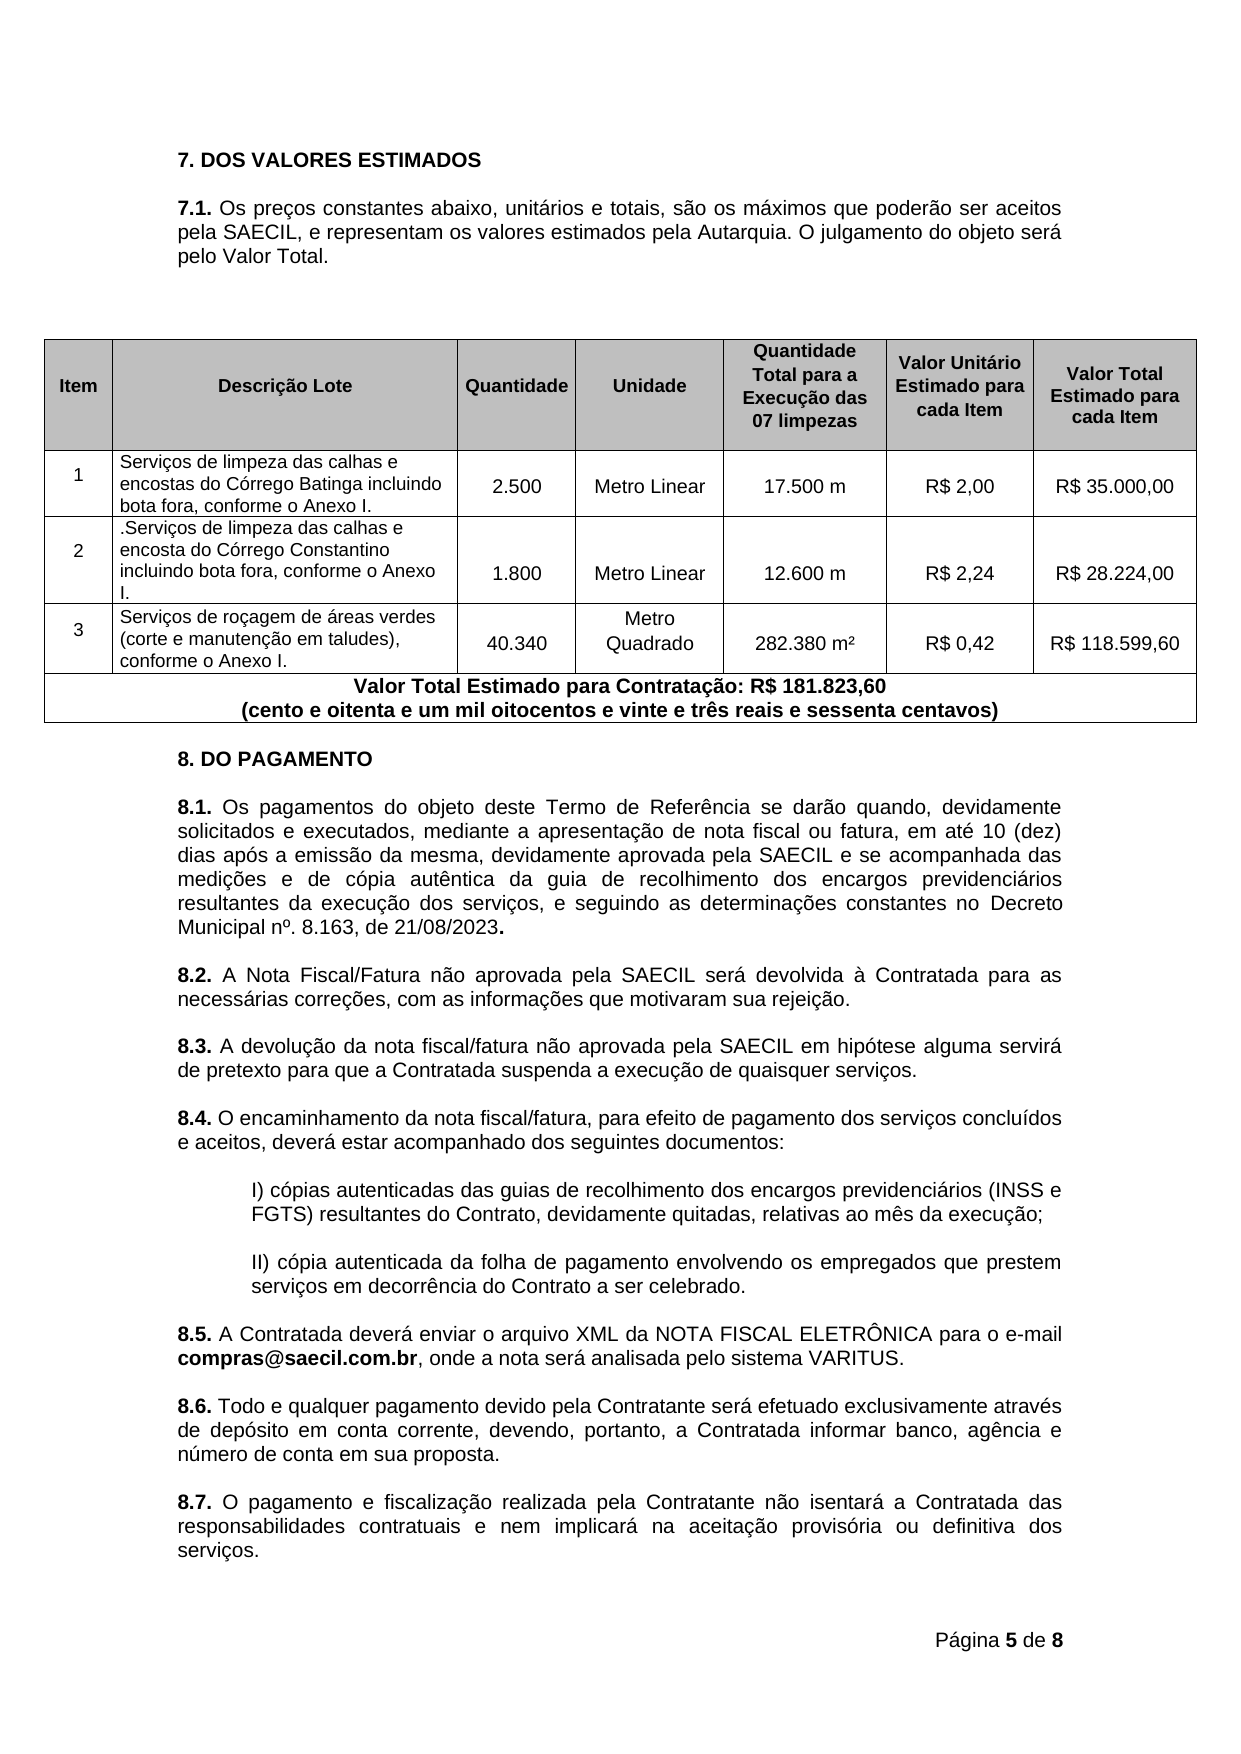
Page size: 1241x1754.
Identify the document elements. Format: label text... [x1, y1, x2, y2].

table_cell Metro Linear [576, 451, 723, 516]
table_header Valor Total Estimado para cada Item [1034, 340, 1196, 450]
table_cell Metro Linear [576, 517, 723, 603]
table_cell 12.600 m [724, 517, 886, 603]
table_cell Valor Total Estimado para Contratação: R$ 181.823,60 (cento e oitenta e um mil oitocentos e vinte e três reais e sessenta centavos) [45, 674, 1196, 722]
table_cell R$ 0,42 [887, 604, 1033, 673]
table_cell Serviços de limpeza das calhas e encostas do Córrego Batinga incluindo bota fora, conforme o Anexo I. [113, 451, 457, 516]
text 8.7. O pagamento e fiscalização realizada pela Contratante não isentará a Contratada das responsabilidades contratuais e nem implicará na aceitação provisória ou definitiva dos serviços. [177, 1489, 1063, 1561]
table_cell 17.500 m [724, 451, 886, 516]
table_header Unidade [576, 340, 723, 450]
table_header Descrição Lote [113, 340, 457, 450]
table_header Valor Unitário Estimado para cada Item [887, 340, 1033, 450]
table_header Item [45, 340, 112, 450]
table_cell R$ 28.224,00 [1034, 517, 1196, 603]
text 8.4. O encaminhamento da nota fiscal/fatura, para efeito de pagamento dos serviços concluídos e aceitos, deverá estar acompanhado dos seguintes documentos: [177, 1106, 1063, 1154]
table_cell R$ 2,00 [887, 451, 1033, 516]
table_cell 2 [45, 517, 112, 603]
text 8.5. A Contratada deverá enviar o arquivo XML da NOTA FISCAL ELETRÔNICA para o e-mail compras@saecil.com.br, onde a nota será analisada pelo sistema VARITUS. [177, 1322, 1063, 1370]
table_cell 282.380 m² [724, 604, 886, 673]
text II) cópia autenticada da folha de pagamento envolvendo os empregados que prestem serviços em decorrência do Contrato a ser celebrado. [251, 1250, 1063, 1298]
table_cell 3 [45, 604, 112, 673]
text 8.6. Todo e qualquer pagamento devido pela Contratante será efetuado exclusivamente através de depósito em conta corrente, devendo, portanto, a Contratada informar banco, agência e número de conta em sua proposta. [177, 1394, 1063, 1466]
table_cell 1 [45, 451, 112, 516]
table_cell Metro Quadrado [576, 604, 723, 673]
text 8.1. Os pagamentos do objeto deste Termo de Referência se darão quando, devidamente solicitados e executados, mediante a apresentação de nota fiscal ou fatura, em até 10 (dez) dias após a emissão da mesma, devidamente aprovada pela SAECIL e se acompanhada das medições e de cópia autêntica da guia de recolhimento dos encargos previdenciários resultantes da execução dos serviços, e seguindo as determinações constantes no Decreto Municipal nº. 8.163, de 21/08/2023. [177, 795, 1063, 938]
text 8. DO PAGAMENTO [177, 747, 1063, 771]
table_header Quantidade [458, 340, 575, 450]
text 7. DOS VALORES ESTIMADOS [177, 148, 1063, 172]
table_cell 1.800 [458, 517, 575, 603]
table_cell 2.500 [458, 451, 575, 516]
table_cell R$ 35.000,00 [1034, 451, 1196, 516]
table_cell 40.340 [458, 604, 575, 673]
table_cell R$ 2,24 [887, 517, 1033, 603]
text 7.1. Os preços constantes abaixo, unitários e totais, são os máximos que poderão ser aceitos pela SAECIL, e representam os valores estimados pela Autarquia. O julgamento do objeto será pelo Valor Total. [177, 196, 1063, 267]
text 8.3. A devolução da nota fiscal/fatura não aprovada pela SAECIL em hipótese alguma servirá de pretexto para que a Contratada suspenda a execução de quaisquer serviços. [177, 1034, 1063, 1082]
table_header Quantidade Total para a Execução das 07 limpezas [724, 340, 886, 450]
table_cell R$ 118.599,60 [1034, 604, 1196, 673]
table_cell .Serviços de limpeza das calhas e encosta do Córrego Constantino incluindo bota fora, conforme o Anexo I. [113, 517, 457, 603]
table_cell Serviços de roçagem de áreas verdes (corte e manutenção em taludes), conforme o Anexo I. [113, 604, 457, 673]
text I) cópias autenticadas das guias de recolhimento dos encargos previdenciários (INSS e FGTS) resultantes do Contrato, devidamente quitadas, relativas ao mês da execução; [251, 1178, 1063, 1226]
text 8.2. A Nota Fiscal/Fatura não aprovada pela SAECIL será devolvida à Contratada para as necessárias correções, com as informações que motivaram sua rejeição. [177, 962, 1063, 1010]
